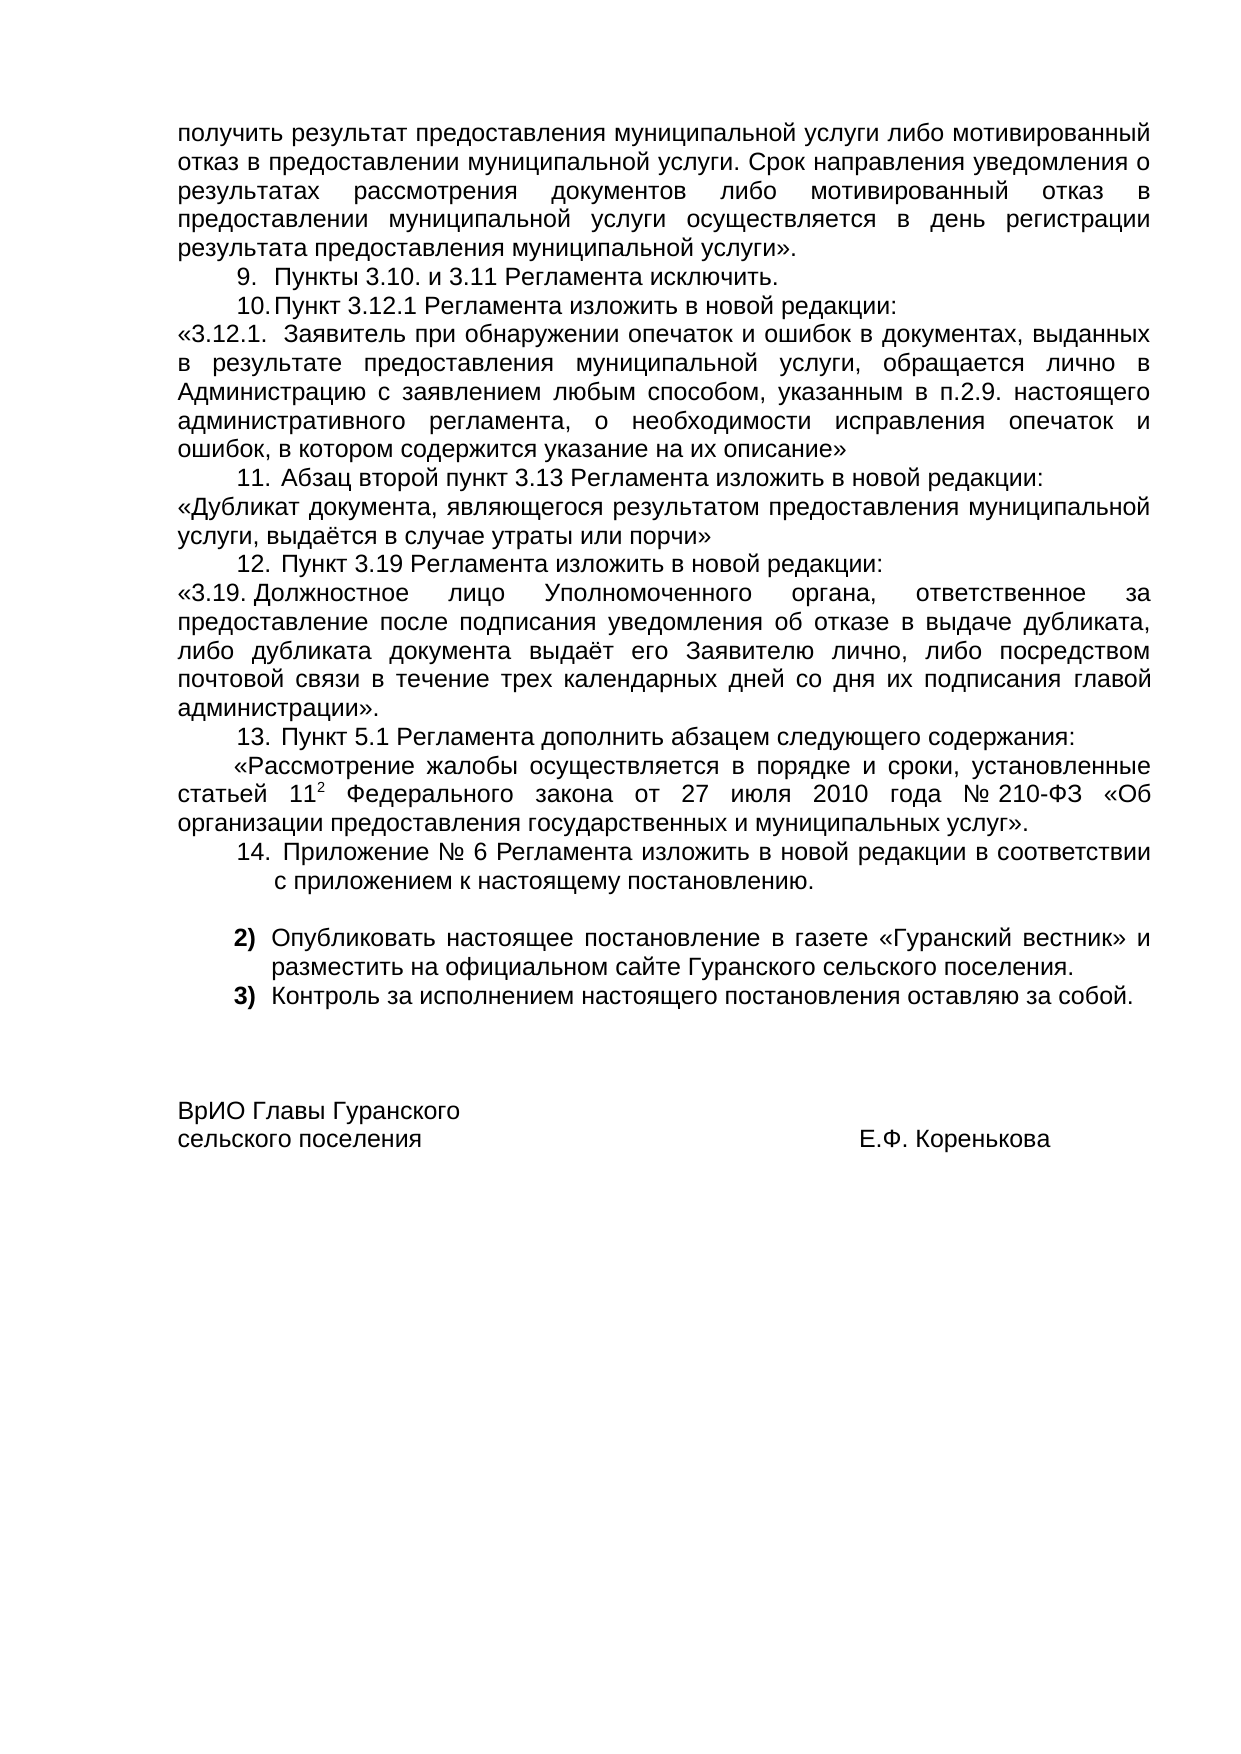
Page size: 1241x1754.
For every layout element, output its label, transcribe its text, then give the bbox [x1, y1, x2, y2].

list Пункт 5.1 Регламента дополнить абзацем следующего содержания: [236, 722, 1152, 751]
list Пункты 3.10. и 3.11 Регламента исключить. [236, 262, 1152, 291]
text «Дубликат документа, являющегося результатом предоставления муниципальной услуги, выдаётся в случае утраты или порчи» [177, 492, 1152, 549]
list Опубликовать настоящее постановление в газете «Гуранский вестник» и разместить на официальном сайте Гуранского сельского поселения. [233, 923, 1152, 981]
text «Рассмотрение жалобы осуществляется в порядке и сроки, установленные статьей 112 Федерального закона от 27 июля 2010 года № 210-ФЗ «Об организации предоставления государственных и муниципальных услуг». [177, 751, 1152, 837]
text сельского поселения Е.Ф. Коренькова [177, 1124, 1152, 1153]
list Абзац второй пункт 3.13 Регламента изложить в новой редакции: [236, 463, 1152, 492]
list Пункт 3.19 Регламента изложить в новой редакции: [236, 549, 1152, 578]
text «3.12.1. Заявитель при обнаружении опечаток и ошибок в документах, выданных в результате предоставления муниципальной услуги, обращается лично в Администрацию с заявлением любым способом, указанным в п.2.9. настоящего административного регламента, о необходимости исправления опечаток и ошибок, в котором содержится указание на их описание» [177, 319, 1152, 463]
text ВрИО Главы Гуранского [177, 1096, 1152, 1124]
list Контроль за исполнением настоящего постановления оставляю за собой. [233, 981, 1152, 1009]
list Пункт 3.12.1 Регламента изложить в новой редакции: [236, 291, 1152, 319]
list Приложение № 6 Регламента изложить в новой редакции в соответствии с приложением к настоящему постановлению. [236, 837, 1152, 894]
text «3.19. Должностное лицо Уполномоченного органа, ответственное за предоставление после подписания уведомления об отказе в выдаче дубликата, либо дубликата документа выдаёт его Заявителю лично, либо посредством почтовой связи в течение трех календарных дней со дня их подписания главой администрации». [177, 578, 1152, 722]
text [177, 118, 1152, 262]
